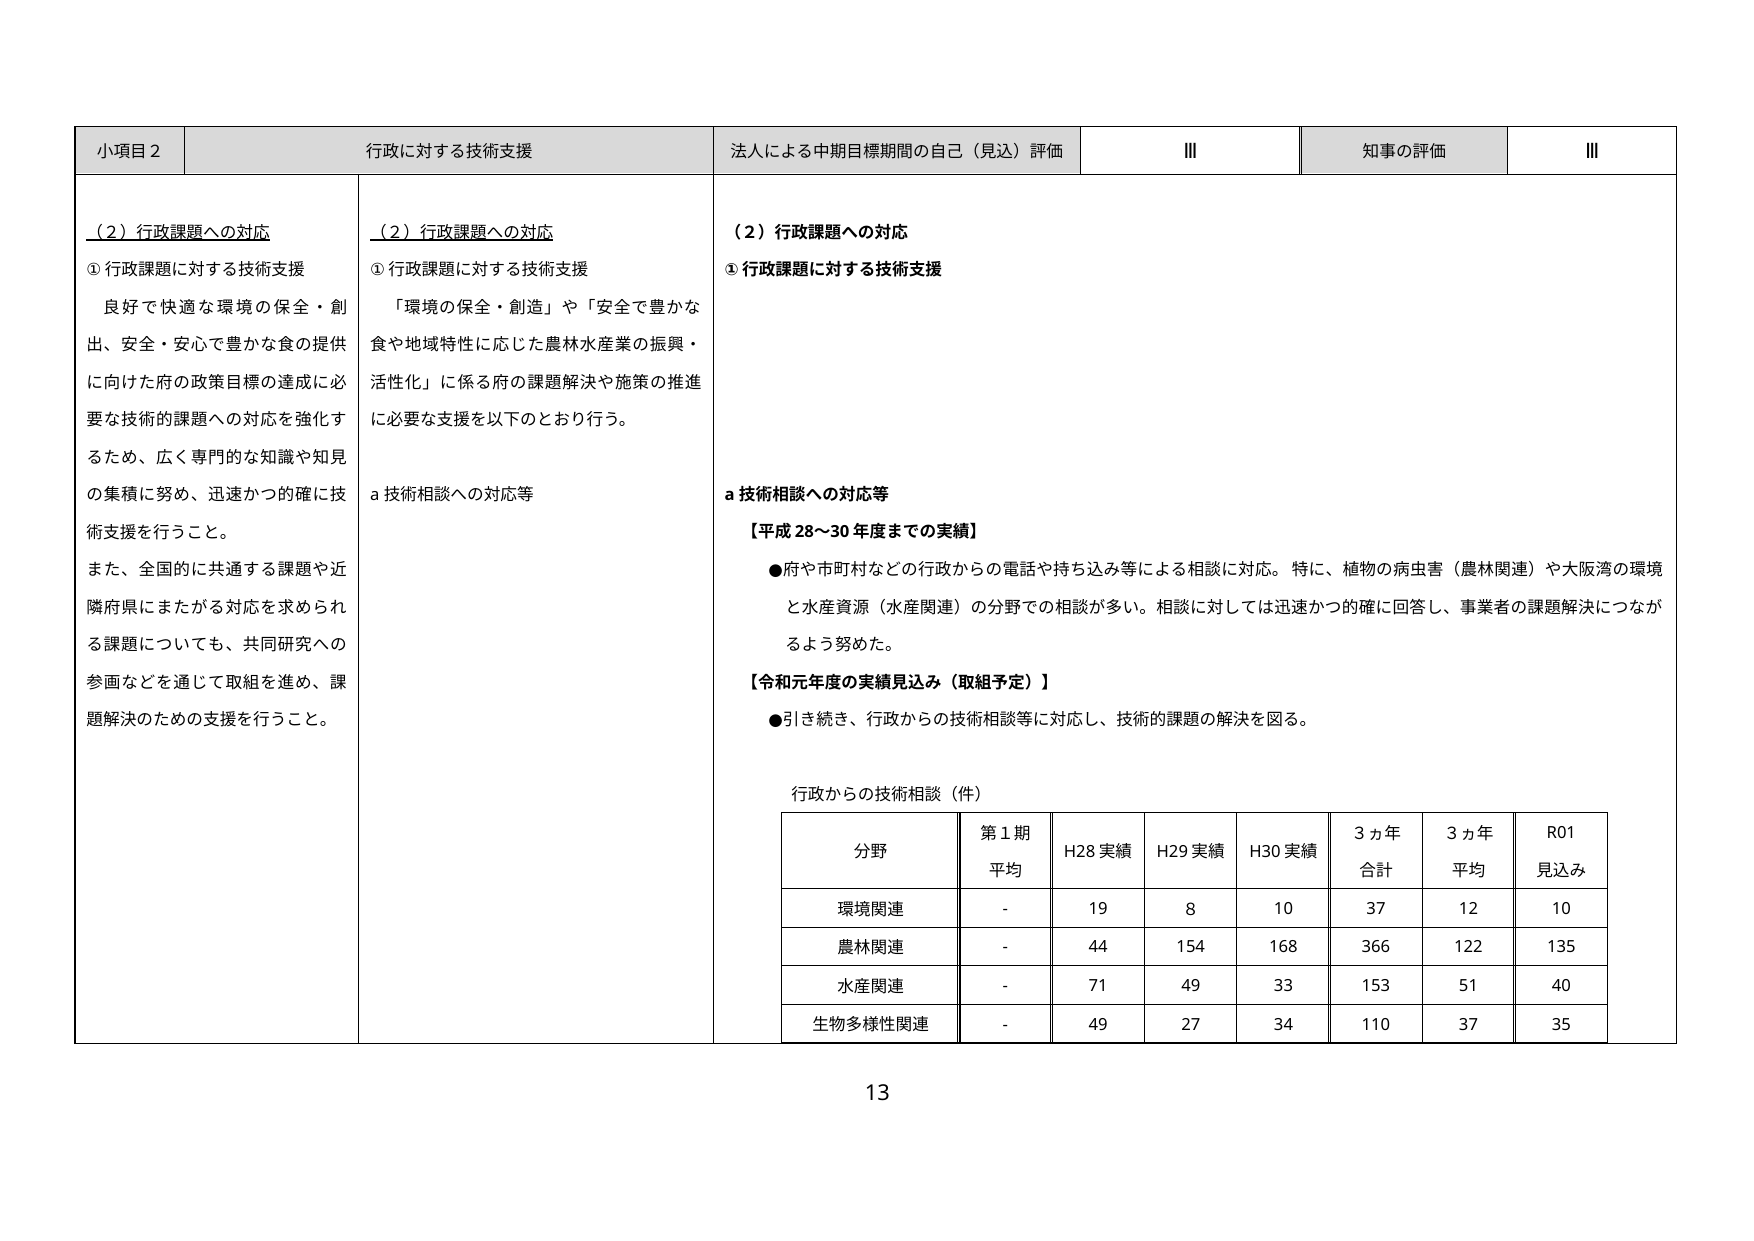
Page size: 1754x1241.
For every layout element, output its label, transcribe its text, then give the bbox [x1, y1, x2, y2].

table_header 小項目２ [76, 127, 184, 173]
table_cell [76, 175, 358, 1043]
table_header Ⅲ [1508, 127, 1676, 173]
table_header 知事の評価 [1302, 127, 1507, 173]
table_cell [714, 175, 1676, 1043]
table_header 行政に対する技術支援 [185, 127, 713, 173]
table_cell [359, 175, 713, 1043]
table_header Ⅲ [1081, 127, 1299, 173]
table_header 法人による中期目標期間の自己（見込）評価 [714, 127, 1080, 173]
